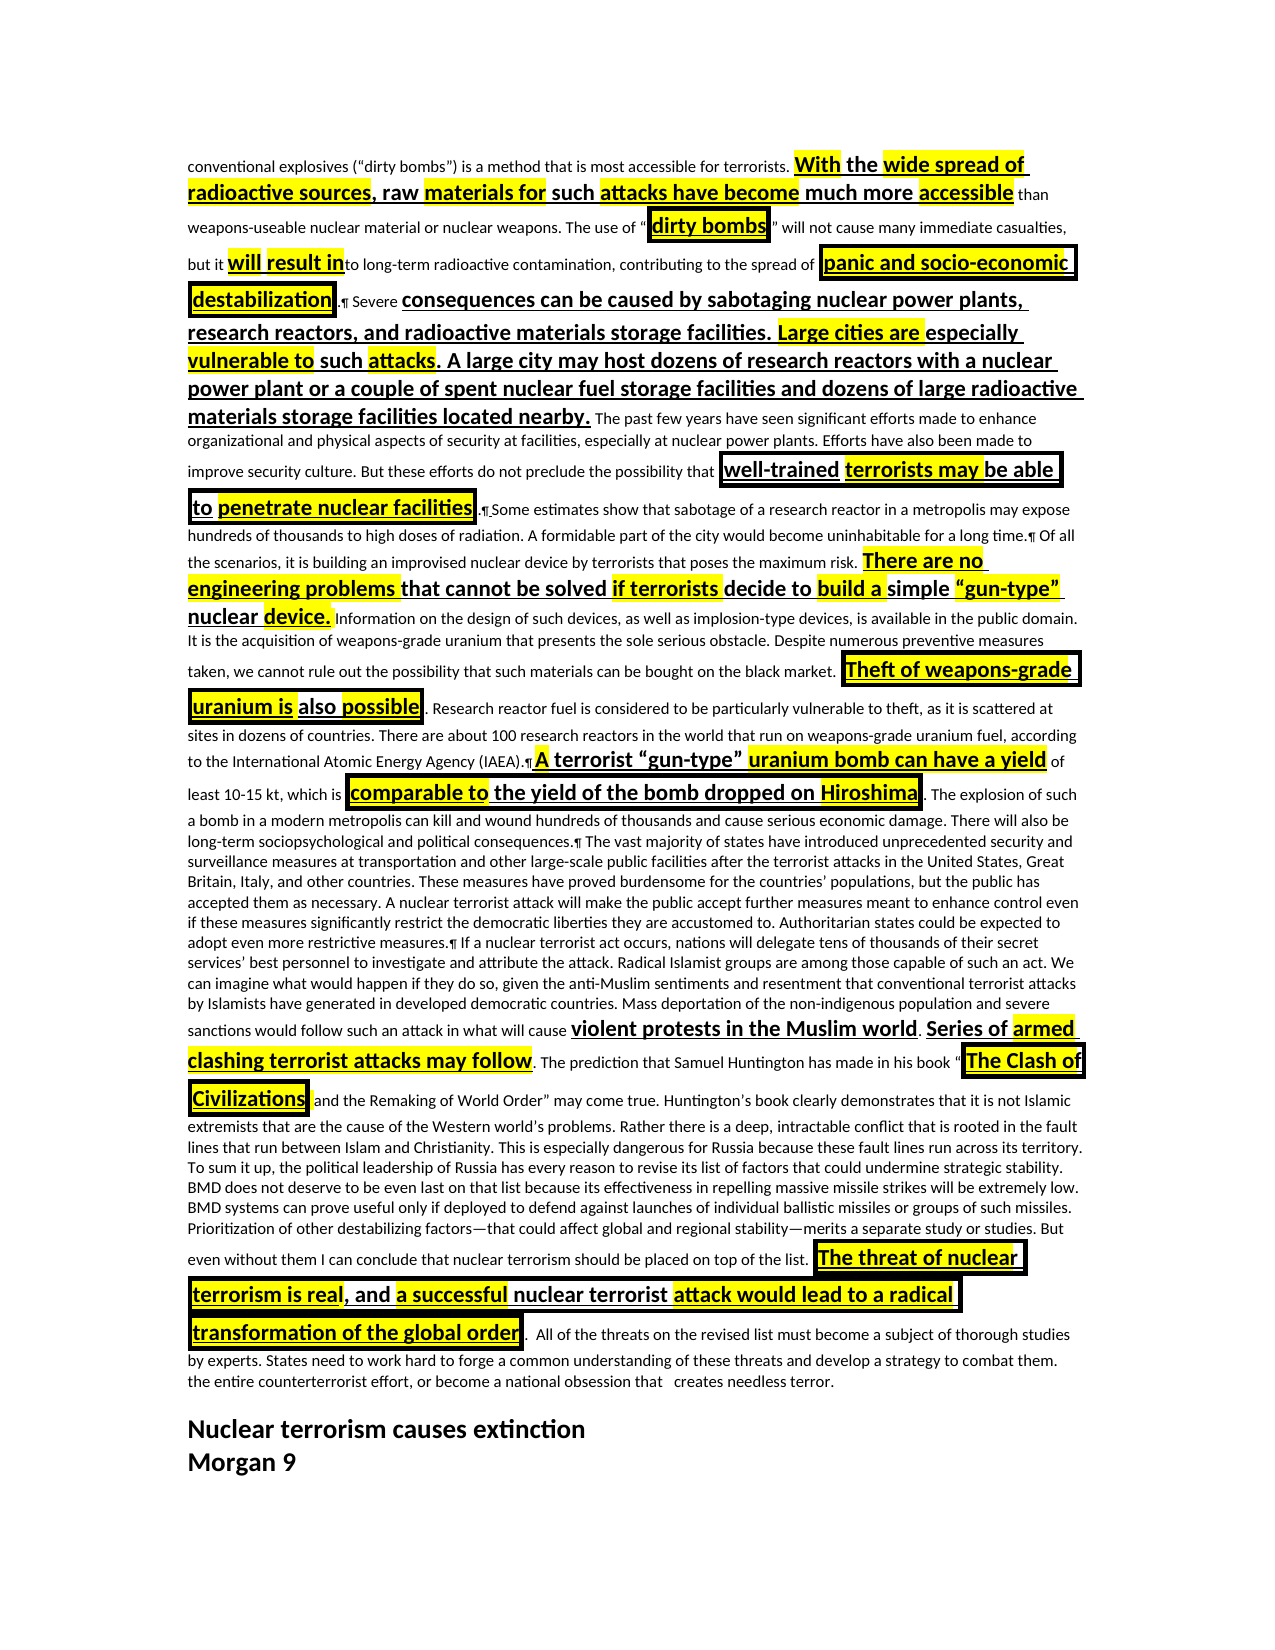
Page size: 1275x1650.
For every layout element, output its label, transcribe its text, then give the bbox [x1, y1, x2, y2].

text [187, 150, 1087, 1371]
subtitle Nuclear terrorism causes extinction [187, 1412, 1087, 1445]
text the entire counterterrorist effort, or become a national obsession that creates needless terror. [187, 1371, 1087, 1391]
text Morgan 9 [187, 1445, 1087, 1478]
